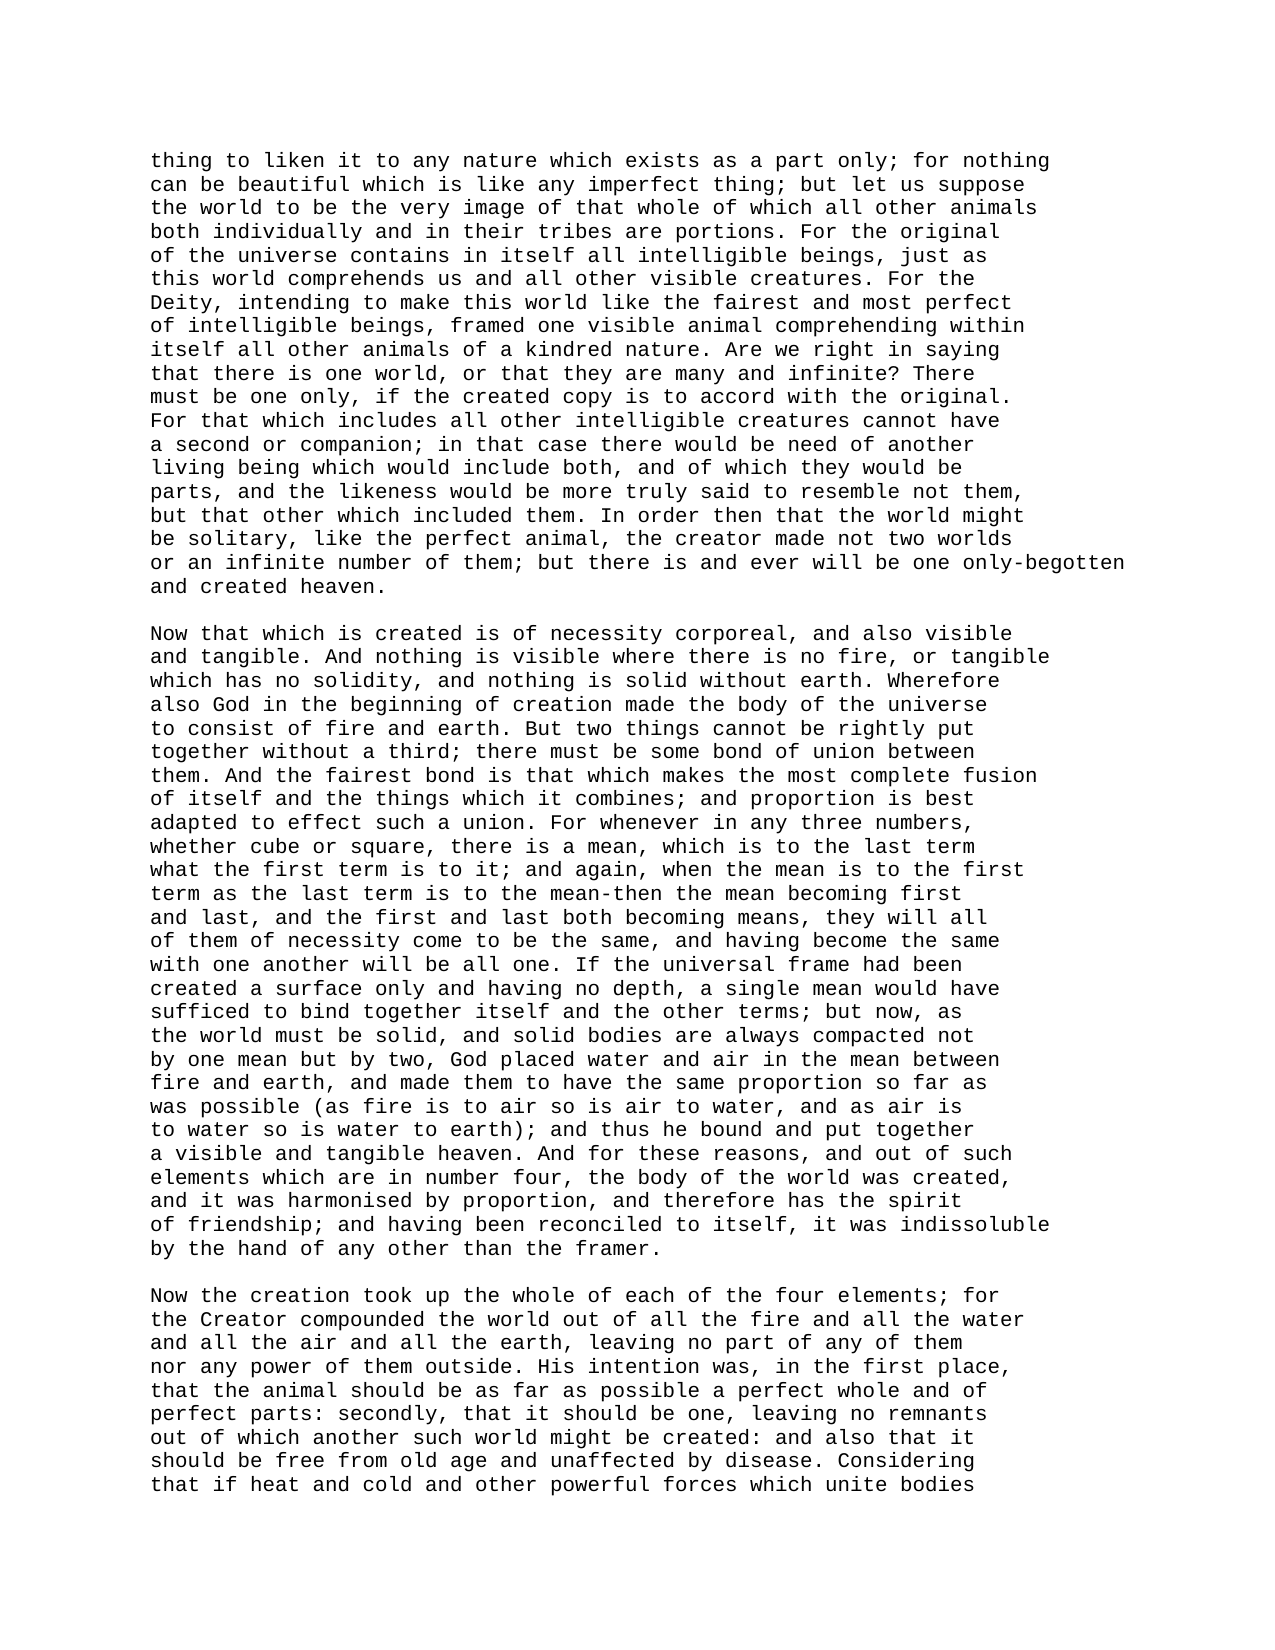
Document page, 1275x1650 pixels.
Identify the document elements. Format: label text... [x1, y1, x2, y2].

text together without a third; there must be some bond of union between [150, 741, 1125, 765]
text of intelligible beings, framed one visible animal comprehending within [150, 316, 1125, 339]
text that there is one world, or that they are many and infinite? There [150, 363, 1125, 386]
text also God in the beginning of creation made the body of the universe [150, 694, 1125, 717]
text out of which another such world might be created: and also that it [150, 1427, 1125, 1451]
text which has no solidity, and nothing is solid without earth. Wherefore [150, 670, 1125, 694]
text and last, and the first and last both becoming means, they will all [150, 907, 1125, 930]
text should be free from old age and unaffected by disease. Considering [150, 1451, 1125, 1474]
text both individually and in their tribes are portions. For the original [150, 221, 1125, 244]
text can be beautiful which is like any imperfect thing; but let us suppose [150, 174, 1125, 197]
text by one mean but by two, God placed water and air in the mean between [150, 1048, 1125, 1072]
text Deity, intending to make this world like the fairest and most perfect [150, 292, 1125, 316]
text with one another will be all one. If the universal frame had been [150, 954, 1125, 978]
text For that which includes all other intelligible creatures cannot have [150, 410, 1125, 434]
text must be one only, if the created copy is to accord with the original. [150, 386, 1125, 410]
text to water so is water to earth); and thus he bound and put together [150, 1119, 1125, 1143]
text and it was harmonised by proportion, and therefore has the spirit [150, 1190, 1125, 1214]
text sufficed to bind together itself and the other terms; but now, as [150, 1001, 1125, 1025]
text a second or companion; in that case there would be need of another [150, 434, 1125, 457]
text this world comprehends us and all other visible creatures. For the [150, 268, 1125, 292]
text Now the creation took up the whole of each of the four elements; for [150, 1285, 1125, 1309]
text or an infinite number of them; but there is and ever will be one only-begotten [150, 552, 1125, 576]
text be solitary, like the perfect animal, the creator made not two worlds [150, 528, 1125, 552]
text what the first term is to it; and again, when the mean is to the first [150, 859, 1125, 883]
text and created heaven. [150, 576, 1125, 599]
text the Creator compounded the world out of all the fire and all the water [150, 1309, 1125, 1332]
text fire and earth, and made them to have the same proportion so far as [150, 1072, 1125, 1096]
text of friendship; and having been reconciled to itself, it was indissoluble [150, 1214, 1125, 1238]
text thing to liken it to any nature which exists as a part only; for nothing [150, 150, 1125, 174]
text created a surface only and having no depth, a single mean would have [150, 978, 1125, 1001]
text of them of necessity come to be the same, and having become the same [150, 930, 1125, 954]
text living being which would include both, and of which they would be [150, 457, 1125, 481]
text them. And the fairest bond is that which makes the most complete fusion [150, 765, 1125, 788]
text a visible and tangible heaven. And for these reasons, and out of such [150, 1143, 1125, 1167]
text nor any power of them outside. His intention was, in the first place, [150, 1356, 1125, 1379]
text itself all other animals of a kindred nature. Are we right in saying [150, 339, 1125, 363]
text adapted to effect such a union. For whenever in any three numbers, [150, 812, 1125, 836]
text to consist of fire and earth. But two things cannot be rightly put [150, 717, 1125, 741]
text that the animal should be as far as possible a perfect whole and of [150, 1379, 1125, 1403]
text and tangible. And nothing is visible where there is no fire, or tangible [150, 647, 1125, 670]
text the world must be solid, and solid bodies are always compacted not [150, 1025, 1125, 1048]
text whether cube or square, there is a mean, which is to the last term [150, 836, 1125, 859]
text of the universe contains in itself all intelligible beings, just as [150, 244, 1125, 268]
text term as the last term is to the mean-then the mean becoming first [150, 883, 1125, 907]
text of itself and the things which it combines; and proportion is best [150, 788, 1125, 812]
text but that other which included them. In order then that the world might [150, 505, 1125, 528]
text was possible (as fire is to air so is air to water, and as air is [150, 1096, 1125, 1119]
text perfect parts: secondly, that it should be one, leaving no remnants [150, 1403, 1125, 1427]
text that if heat and cold and other powerful forces which unite bodies [150, 1474, 1125, 1498]
text the world to be the very image of that whole of which all other animals [150, 197, 1125, 221]
text by the hand of any other than the framer. [150, 1238, 1125, 1261]
text and all the air and all the earth, leaving no part of any of them [150, 1332, 1125, 1356]
text parts, and the likeness would be more truly said to resemble not them, [150, 481, 1125, 505]
text Now that which is created is of necessity corporeal, and also visible [150, 623, 1125, 647]
text elements which are in number four, the body of the world was created, [150, 1167, 1125, 1190]
